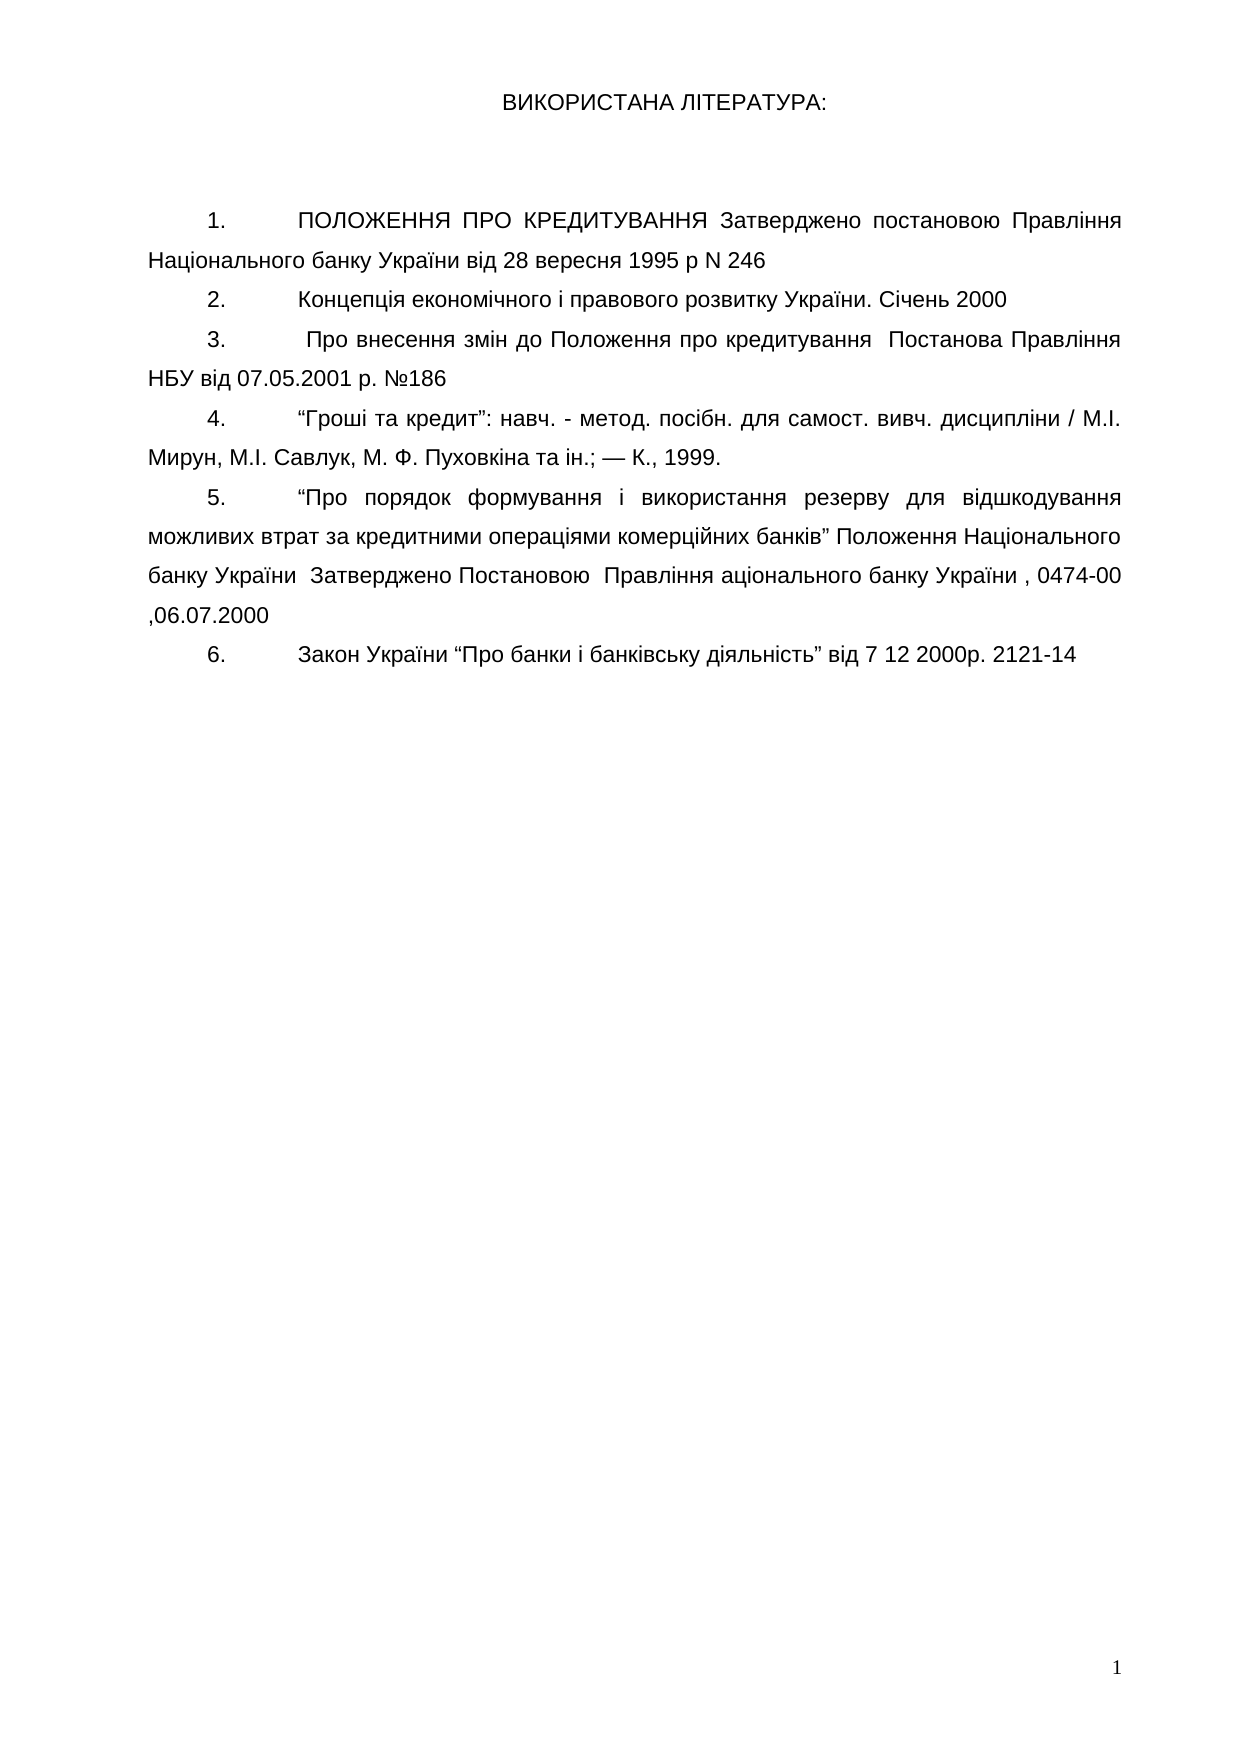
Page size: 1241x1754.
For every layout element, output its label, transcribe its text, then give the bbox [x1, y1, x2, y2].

text ВИКОРИСТАНА ЛІТЕРАТУРА: [148, 89, 1122, 115]
list Про внесення змін до Положення про кредитування Постанова Правління НБУ від 07.05.2001 р. №186 [148, 326, 1122, 391]
list Закон України “Про банки і банківську діяльність” від 7 12 2000р. 2121-14 [148, 641, 1122, 668]
list “Гроші та кредит”: навч. - метод. посібн. для самост. вивч. дисципліни / М.І. Мирун, М.І. Савлук, М. Ф. Пуховкіна та ін.; — К., 1999. [148, 404, 1122, 470]
list ПОЛОЖЕННЯ ПРО КРЕДИТУВАННЯ Затверджено постановою Правлiння Нацiонального банку України вiд 28 вересня 1995 р N 246 [148, 207, 1122, 273]
list Концепція економічного і правового розвитку України. Січень 2000 [148, 286, 1122, 312]
list “Про порядок формування і використання резерву для відшкодування можливих втрат за кредитними операціями комерційних банків” Положення Національного банку України Затверджено Постановою Правління аціонального банку України , 0474-00 ,06.07.2000 [148, 483, 1122, 628]
